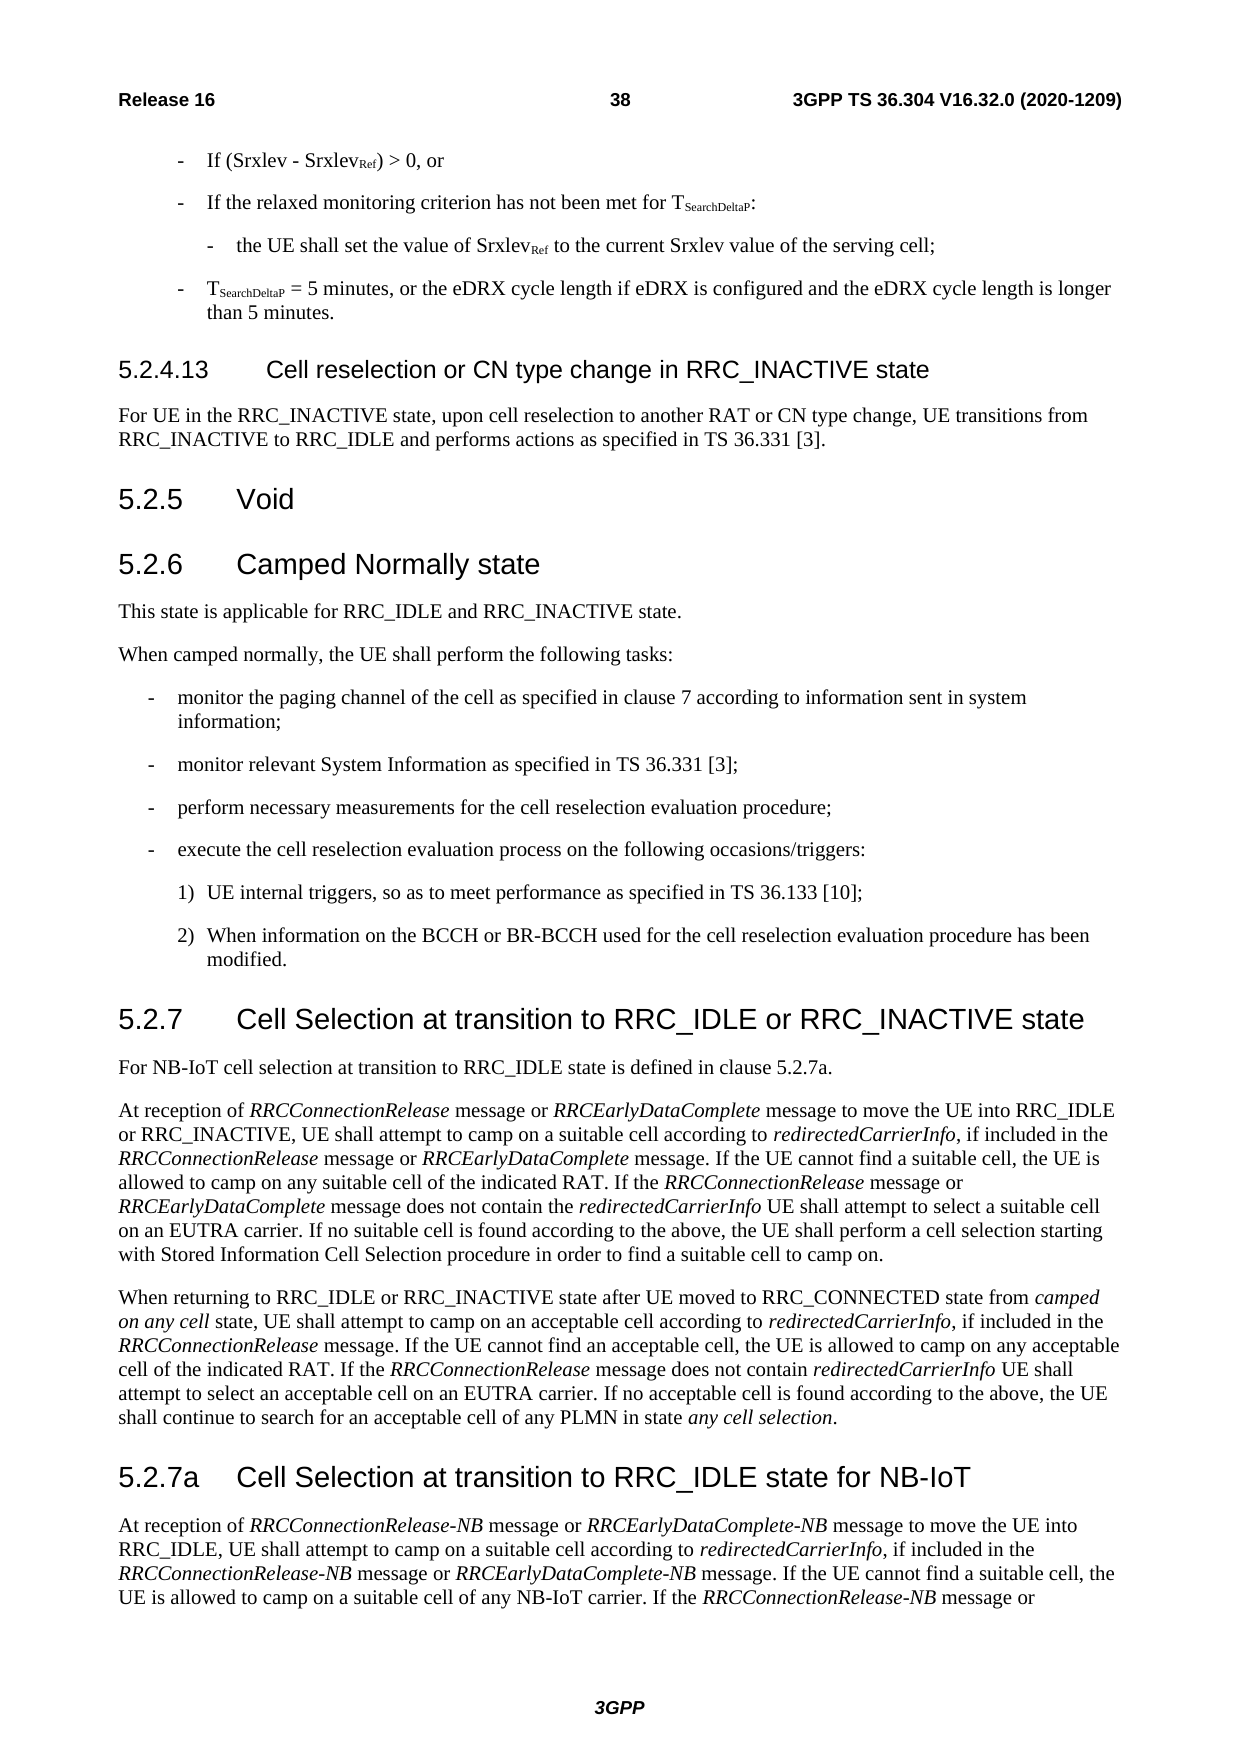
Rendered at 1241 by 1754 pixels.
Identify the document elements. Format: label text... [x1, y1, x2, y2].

subtitle 5.2.6 Camped Normally state [118, 547, 1122, 581]
subtitle 5.2.5 Void [118, 482, 1122, 516]
text For UE in the RRC_INACTIVE state, upon cell reselection to another RAT or CN type change, UE transitions from RRC_INACTIVE to RRC_IDLE and performs actions as specified in TS 36.331 [3]. [118, 403, 1122, 451]
text For NB-IoT cell selection at transition to RRC_IDLE state is defined in clause 5.2.7a. [118, 1055, 1122, 1079]
text At reception of RRCConnectionRelease message or RRCEarlyDataComplete message to move the UE into RRC_IDLE or RRC_INACTIVE, UE shall attempt to camp on a suitable cell according to redirectedCarrierInfo, if included in the RRCConnectionRelease message or RRCEarlyDataComplete message. If the UE cannot find a suitable cell, the UE is allowed to camp on any suitable cell of the indicated RAT. If the RRCConnectionRelease message or RRCEarlyDataComplete message does not contain the redirectedCarrierInfo UE shall attempt to select a suitable cell on an EUTRA carrier. If no suitable cell is found according to the above, the UE shall perform a cell selection starting with Stored Information Cell Selection procedure in order to find a suitable cell to camp on. [118, 1097, 1122, 1266]
text - the UE shall set the value of SrxlevRef to the current Srxlev value of the serving cell; [207, 233, 1122, 257]
text - perform necessary measurements for the cell reselection evaluation procedure; [148, 794, 1122, 819]
subtitle 5.2.7 Cell Selection at transition to RRC_IDLE or RRC_INACTIVE state [118, 1002, 1122, 1036]
text - TSearchDeltaP = 5 minutes, or the eDRX cycle length if eDRX is configured and the eDRX cycle length is longer than 5 minutes. [177, 276, 1122, 324]
text When camped normally, the UE shall perform the following tasks: [118, 642, 1122, 666]
text - monitor relevant System Information as specified in TS 36.331 [3]; [148, 752, 1122, 776]
text 2) When information on the BCCH or BR-BCCH used for the cell reselection evaluation procedure has been modified. [177, 923, 1122, 971]
text - If (Srxlev - SrxlevRef) > 0, or [177, 147, 1122, 172]
subtitle 5.2.7a Cell Selection at transition to RRC_IDLE state for NB-IoT [118, 1460, 1122, 1494]
text This state is applicable for RRC_IDLE and RRC_INACTIVE state. [118, 599, 1122, 623]
subtitle 5.2.4.13 Cell reselection or CN type change in RRC_INACTIVE state [118, 355, 1122, 384]
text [118, 1513, 1122, 1609]
text - If the relaxed monitoring criterion has not been met for TSearchDeltaP: [177, 190, 1122, 214]
text 1) UE internal triggers, so as to meet performance as specified in TS 36.133 [10]; [177, 880, 1122, 904]
text - execute the cell reselection evaluation process on the following occasions/triggers: [148, 837, 1122, 861]
text - monitor the paging channel of the cell as specified in clause 7 according to information sent in system information; [148, 685, 1122, 733]
text When returning to RRC_IDLE or RRC_INACTIVE state after UE moved to RRC_CONNECTED state from camped on any cell state, UE shall attempt to camp on an acceptable cell according to redirectedCarrierInfo, if included in the RRCConnectionRelease message. If the UE cannot find an acceptable cell, the UE is allowed to camp on any acceptable cell of the indicated RAT. If the RRCConnectionRelease message does not contain redirectedCarrierInfo UE shall attempt to select an acceptable cell on an EUTRA carrier. If no acceptable cell is found according to the above, the UE shall continue to search for an acceptable cell of any PLMN in state any cell selection. [118, 1285, 1122, 1429]
